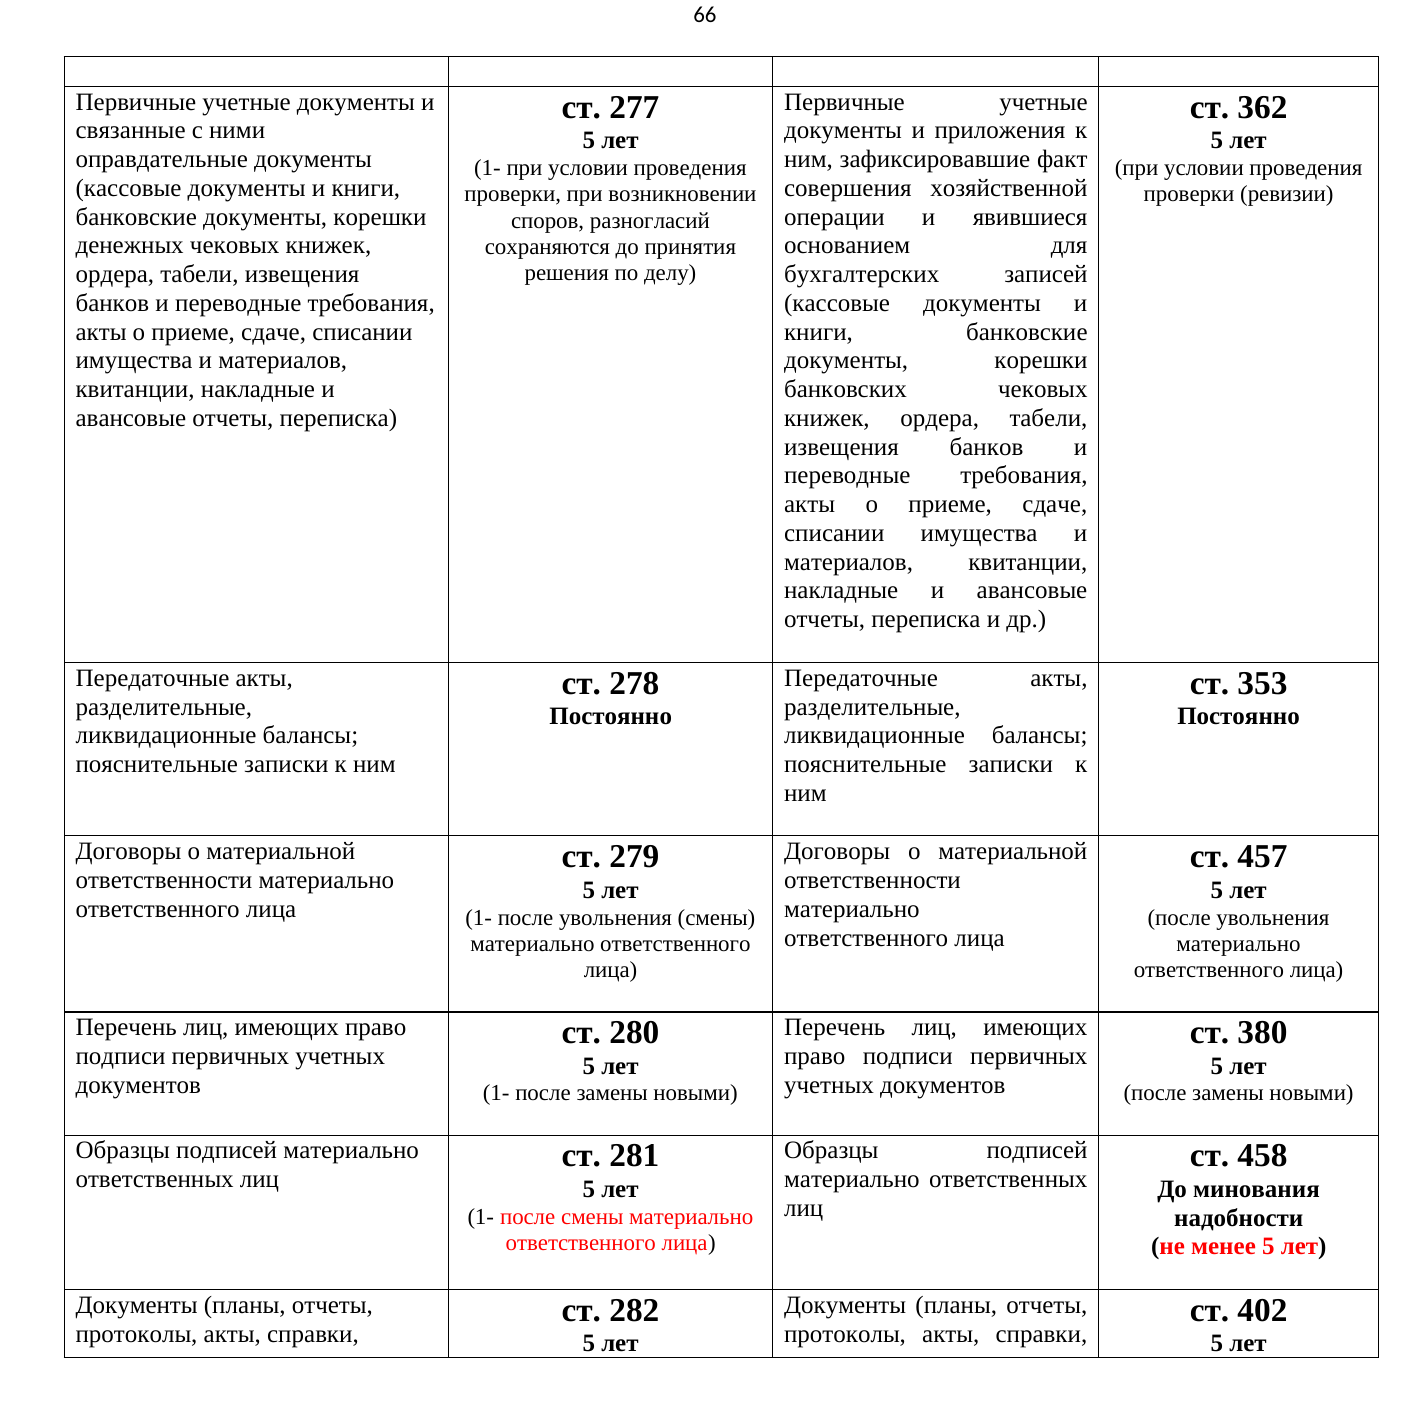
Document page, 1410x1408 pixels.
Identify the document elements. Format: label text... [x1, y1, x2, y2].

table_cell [1099, 1290, 1378, 1357]
table_cell ст. 353 Постоянно [1099, 663, 1378, 835]
table_cell ст. 277 5 лет (1- при условии проведения проверки, при возникновении споров, разногласий сохраняются до принятия решения по делу) [449, 87, 772, 662]
table_cell ст. 282 5 лет [449, 1290, 772, 1357]
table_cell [65, 1290, 448, 1357]
table_cell Договоры о материальной ответственности материально ответственного лица [65, 836, 448, 1011]
table_cell Договоры о материальной ответственности материально ответственного лица [773, 836, 1098, 1011]
table_cell ст. 457 5 лет (после увольнения материально ответственного лица) [1099, 836, 1378, 1011]
table_cell ст. 280 5 лет (1- после замены новыми) [449, 1013, 772, 1134]
table_cell Образцы подписей материально ответственных лиц [65, 1136, 448, 1289]
table_cell ст. 380 5 лет (после замены новыми) [1099, 1013, 1378, 1134]
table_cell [449, 57, 772, 86]
table_cell Перечень лиц, имеющих право подписи первичных учетных документов [65, 1013, 448, 1134]
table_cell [773, 57, 1098, 86]
table_cell ст. 281 5 лет (1- после смены материально ответственного лица) [449, 1136, 772, 1289]
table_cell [773, 1290, 1098, 1357]
table_cell Первичные учетные документы и приложения к ним, зафиксировавшие факт совершения хозяйственной операции и явившиеся основанием для бухгалтерских записей (кассовые документы и книги, банковские документы, корешки банковских чековых книжек, ордера, табели, извещения банков и переводные требования, акты о приеме, сдаче, списании имущества и материалов, квитанции, накладные и авансовые отчеты, переписка и др.) [773, 87, 1098, 662]
table_cell ст. 279 5 лет (1- после увольнения (смены) материально ответственного лица) [449, 836, 772, 1011]
table_cell ст. 362 5 лет (при условии проведения проверки (ревизии) [1099, 87, 1378, 662]
table_cell Передаточные акты, разделительные, ликвидационные балансы; пояснительные записки к ним [773, 663, 1098, 835]
table_cell ст. 458 До минования надобности (не менее 5 лет) [1099, 1136, 1378, 1289]
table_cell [65, 57, 448, 86]
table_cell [1099, 57, 1378, 86]
table_cell Передаточные акты, разделительные, ликвидационные балансы; пояснительные записки к ним [65, 663, 448, 835]
table_cell ст. 278 Постоянно [449, 663, 772, 835]
table_cell Перечень лиц, имеющих право подписи первичных учетных документов [773, 1013, 1098, 1134]
table_cell Образцы подписей материально ответственных лиц [773, 1136, 1098, 1289]
table_cell Первичные учетные документы и связанные с ними оправдательные документы (кассовые документы и книги, банковские документы, корешки денежных чековых книжек, ордера, табели, извещения банков и переводные требования, акты о приеме, сдаче, списании имущества и материалов, квитанции, накладные и авансовые отчеты, переписка) [65, 87, 448, 662]
